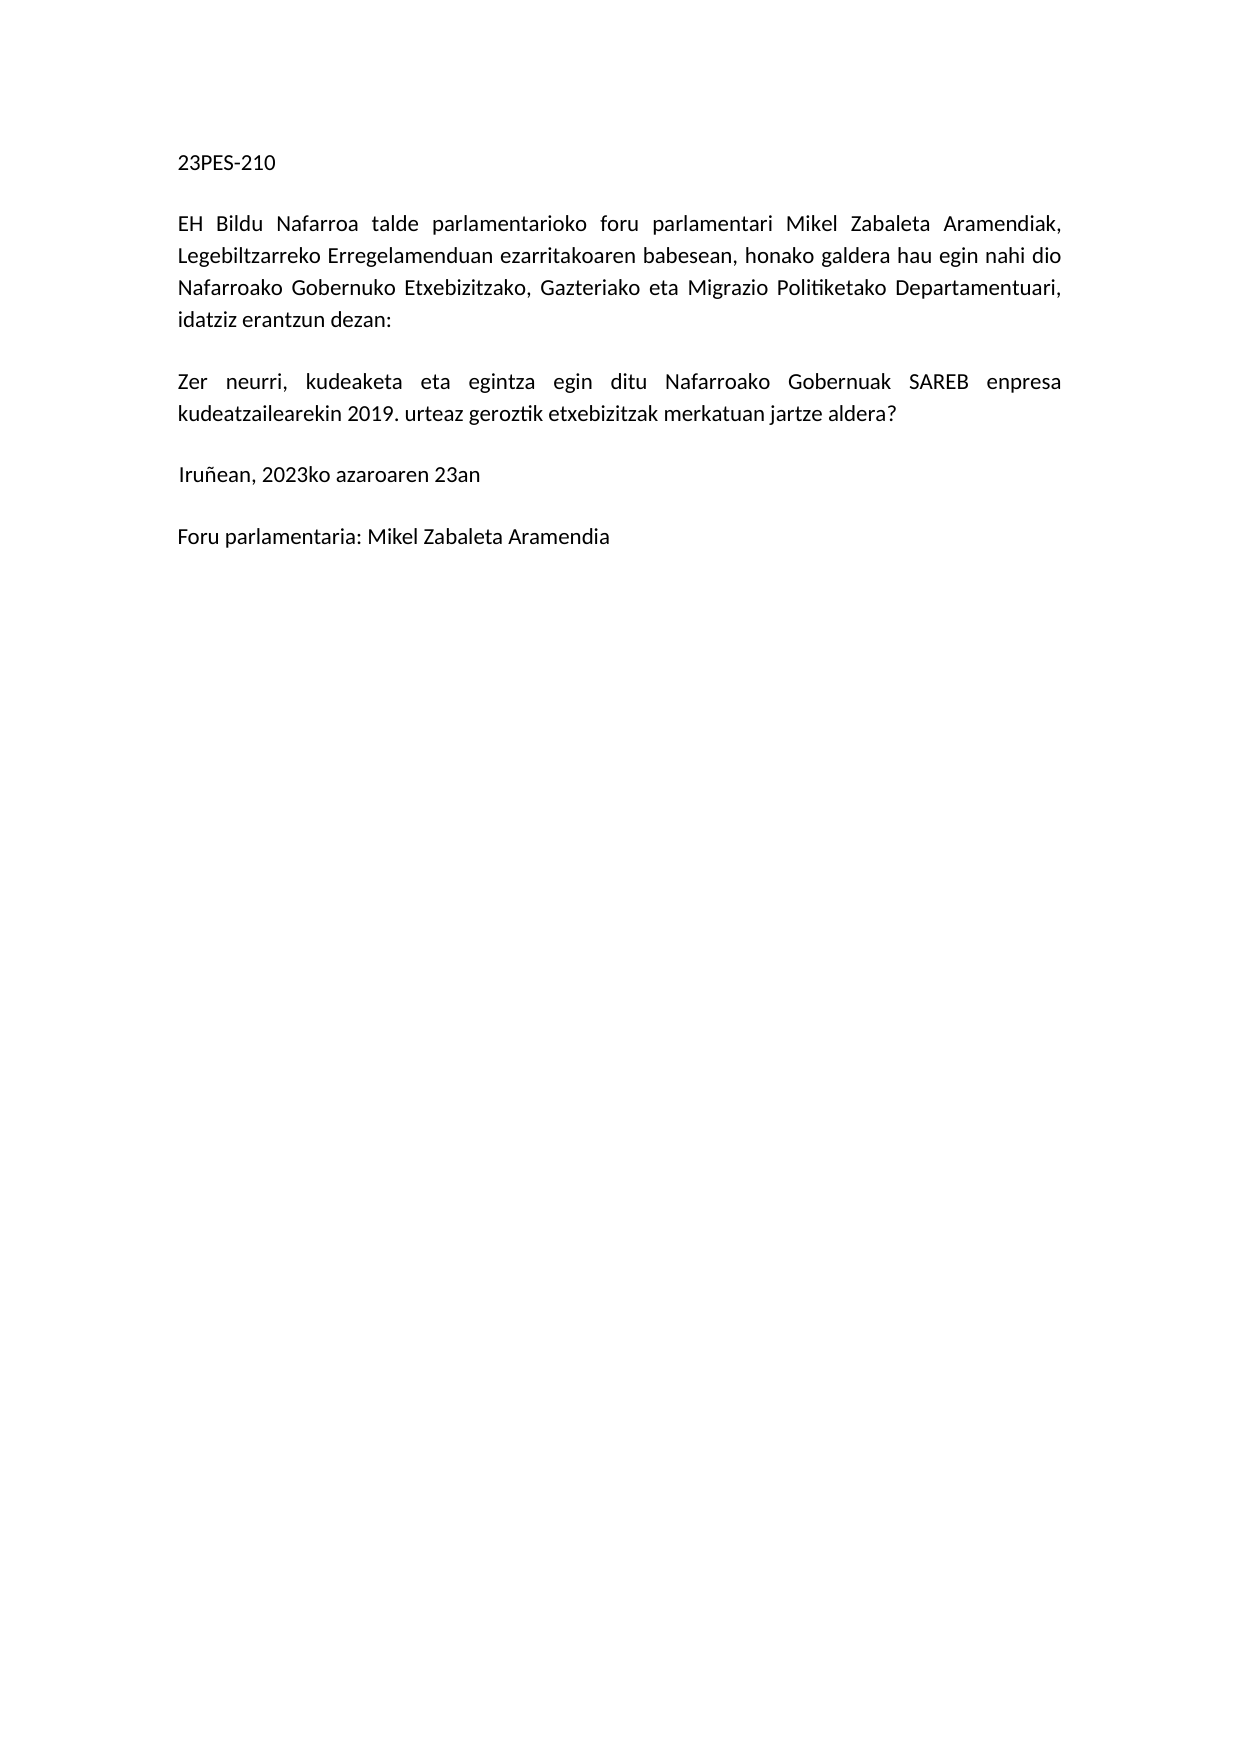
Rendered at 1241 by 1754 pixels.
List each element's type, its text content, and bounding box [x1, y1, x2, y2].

text Zer neurri, kudeaketa eta egintza egin ditu Nafarroako Gobernuak SAREB enpresa kudeatzailearekin 2019. urteaz geroztik etxebizitzak merkatuan jartze aldera? [178, 367, 1063, 427]
text EH Bildu Nafarroa talde parlamentarioko foru parlamentari Mikel Zabaleta Aramendiak, Legebiltzarreko Erregelamenduan ezarritakoaren babesean, honako galdera hau egin nahi dio Nafarroako Gobernuko Etxebizitzako, Gazteriako eta Migrazio Politiketako Departamentuari, idatziz erantzun dezan: [178, 209, 1063, 333]
text Foru parlamentaria: Mikel Zabaleta Aramendia [177, 522, 1063, 550]
text Iruñean, 2023ko azaroaren 23an [179, 460, 1063, 488]
text 23PES-210 [177, 148, 1063, 176]
